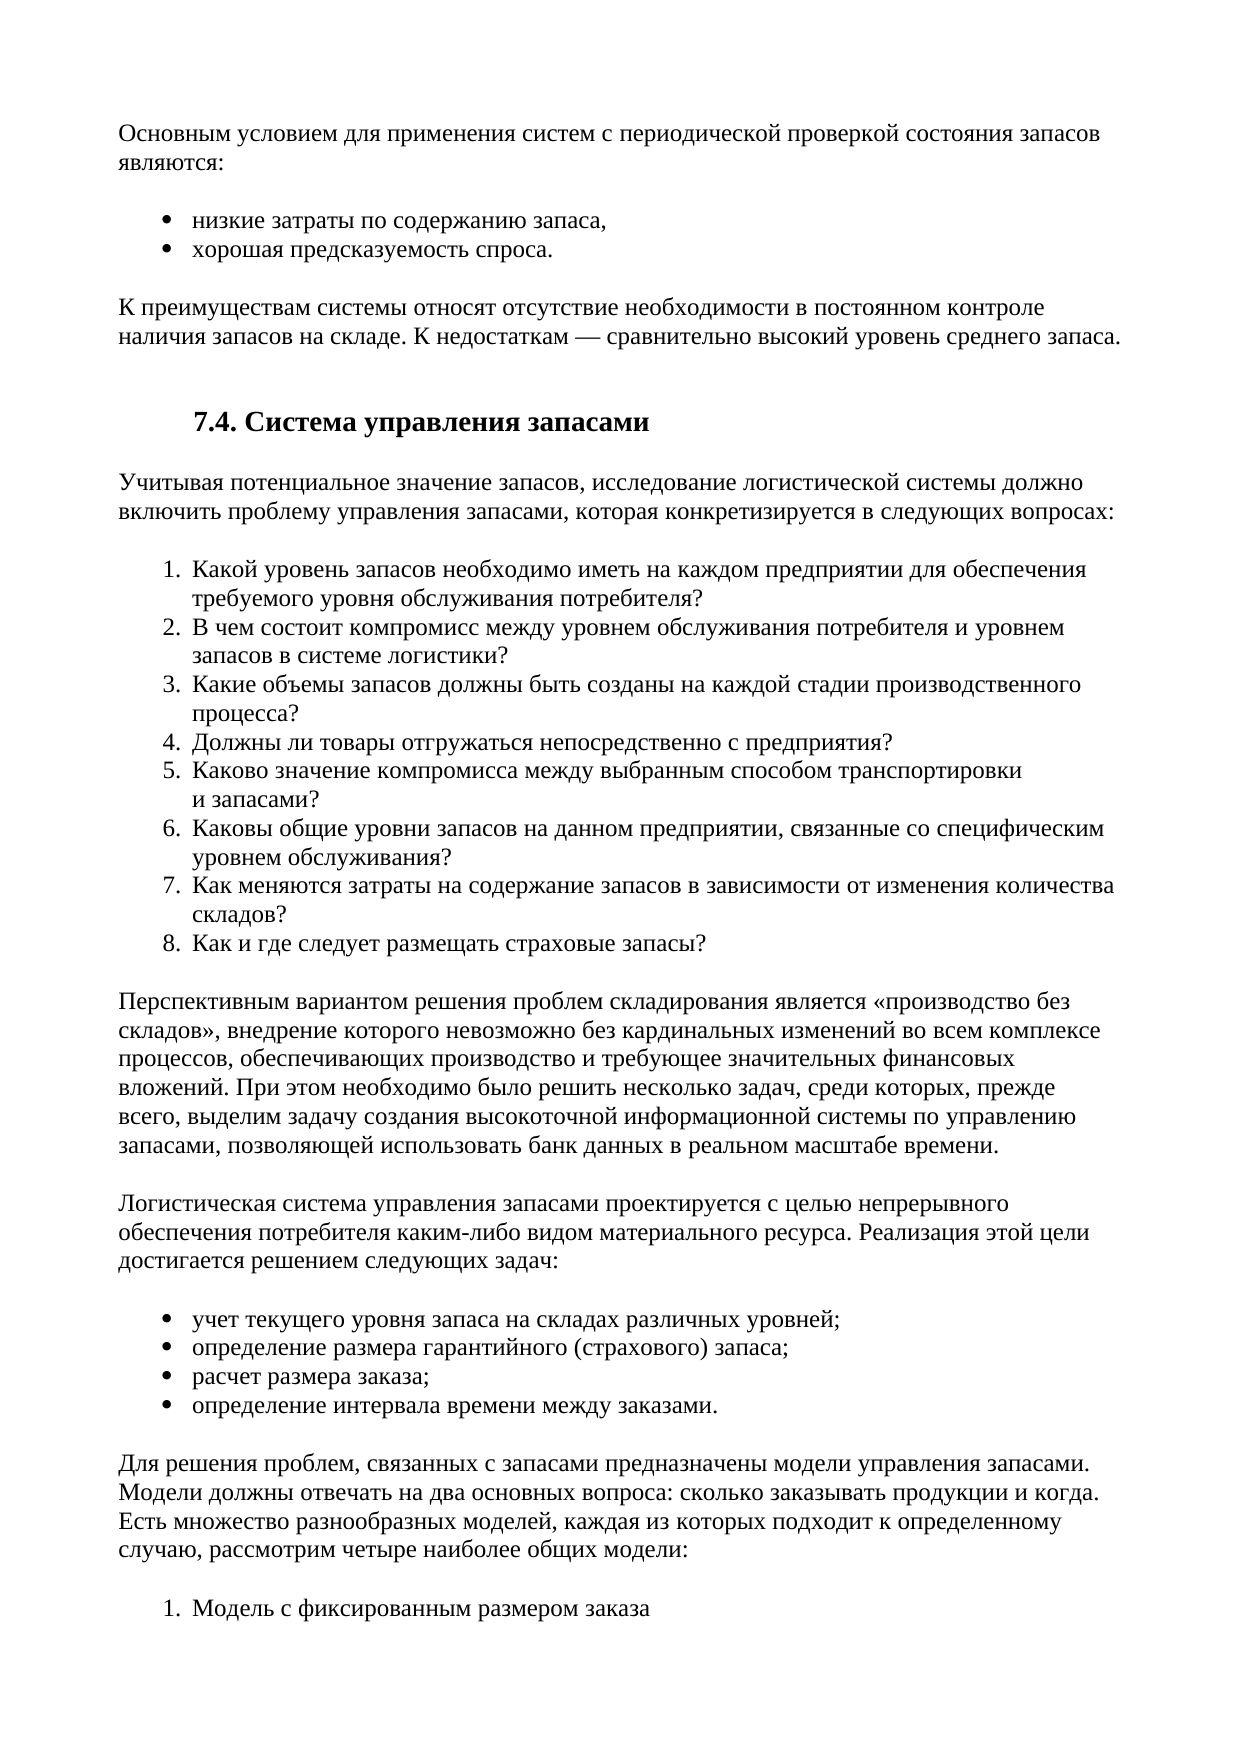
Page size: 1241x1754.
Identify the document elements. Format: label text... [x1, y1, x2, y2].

list низкие затраты по содержанию запаса, [162, 205, 1122, 234]
text Логистическая система управления запасами проектируется с целью непрерывного обеспечения потребителя каким-либо видом материального ресурса. Реализация этой цели достигается решением следующих задач: [118, 1188, 1122, 1274]
text Учитывая потенциальное значение запасов, исследование логистической системы должно включить проблему управления запасами, которая конкретизируется в следующих вопросах: [118, 467, 1122, 524]
list расчет размера заказа; [162, 1361, 1122, 1390]
list Какие объемы запасов должны быть созданы на каждой стадии производственного процесса? [162, 669, 1122, 727]
text К преимуществам системы относят отсутствие необходимости в постоянном контроле наличия запасов на складе. К недостаткам — сравнительно высокий уровень среднего запаса. [118, 292, 1122, 349]
subtitle 7.4. Система управления запасами [118, 404, 1122, 438]
list Каковы общие уровни запасов на данном предприятии, связанные со специфическим уровнем обслуживания? [162, 813, 1122, 870]
text Перспективным вариантом решения проблем складирования является «производство без складов», внедрение которого невозможно без кардинальных изменений во всем комплексе процессов, обеспечивающих производство и требующее значительных финансовых вложений. При этом необходимо было решить несколько задач, среди которых, прежде всего, выделим задачу создания высокоточной информационной системы по управлению запасами, позволяющей использовать банк данных в реальном масштабе времени. [118, 986, 1122, 1158]
list Какой уровень запасов необходимо иметь на каждом предприятии для обеспечения требуемого уровня обслуживания потребителя? [162, 554, 1122, 612]
list В чем состоит компромисс между уровнем обслуживания потребителя и уровнем запасов в системе логистики? [162, 612, 1122, 669]
list Каково значение компромисса между выбранным способом транспортировки и запасами? [162, 755, 1122, 813]
list определение размера гарантийного (страхового) запаса; [162, 1332, 1122, 1361]
text Основным условием для применения систем с периодической проверкой состояния запасов являются: [118, 118, 1122, 176]
list хорошая предсказуемость спроса. [162, 234, 1122, 263]
list определение интервала времени между заказами. [162, 1390, 1122, 1419]
list Как меняются затраты на содержание запасов в зависимости от изменения количества складов? [162, 870, 1122, 928]
list учет текущего уровня запаса на складах различных уровней; [162, 1304, 1122, 1332]
list Модель с фиксированным размером заказа [162, 1593, 1122, 1621]
text Для решения проблем, связанных с запасами предназначены модели управления запасами. Модели должны отвечать на два основных вопроса: сколько заказывать продукции и когда. Есть множество разнообразных моделей, каждая из которых подходит к определенному случаю, рассмотрим четыре наиболее общих модели: [118, 1448, 1122, 1563]
list Как и где следует размещать страховые запасы? [162, 928, 1122, 957]
list Должны ли товары отгружаться непосредственно с предприятия? [162, 727, 1122, 755]
